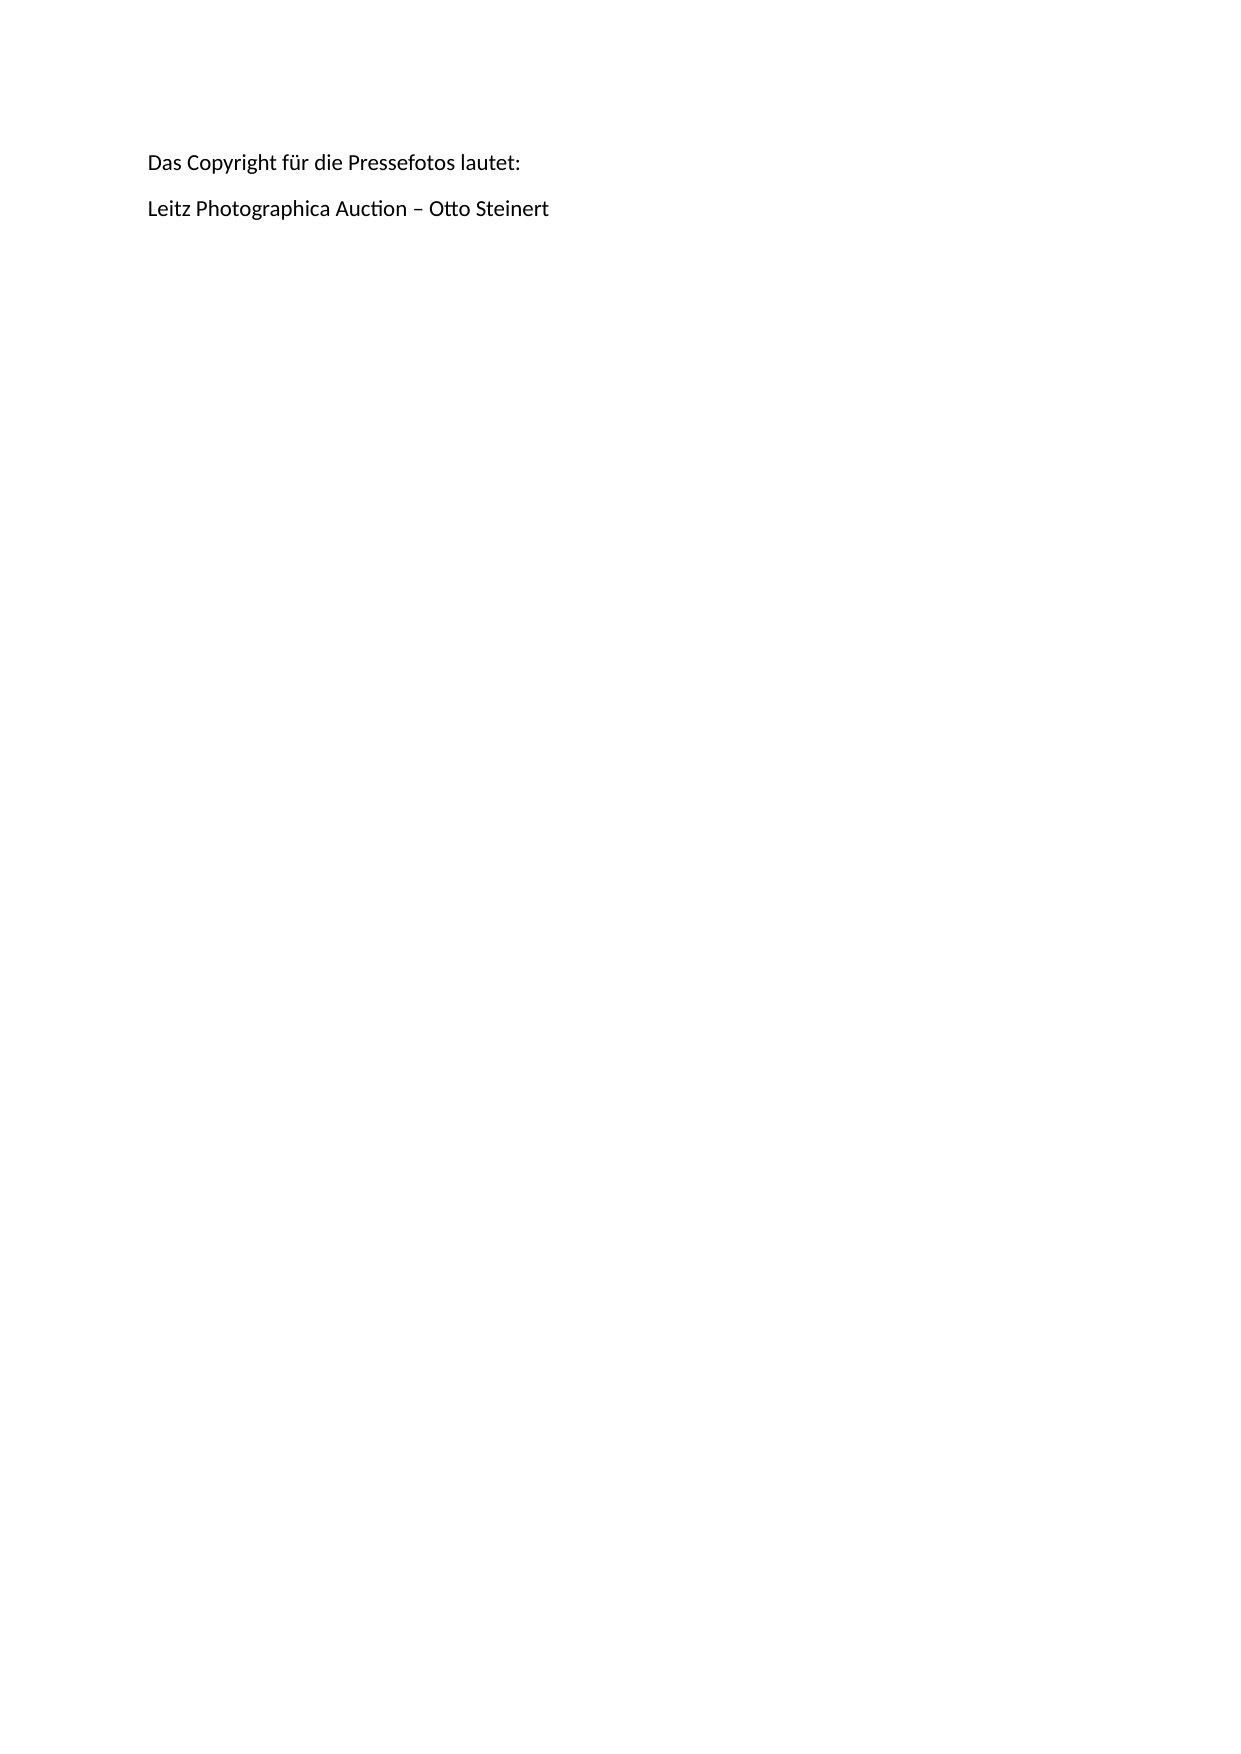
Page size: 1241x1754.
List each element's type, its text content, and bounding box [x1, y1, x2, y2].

text Das Copyright für die Pressefotos lautet: [148, 148, 1093, 176]
text Leitz Photographica Auction – Otto Steinert [148, 194, 1093, 222]
